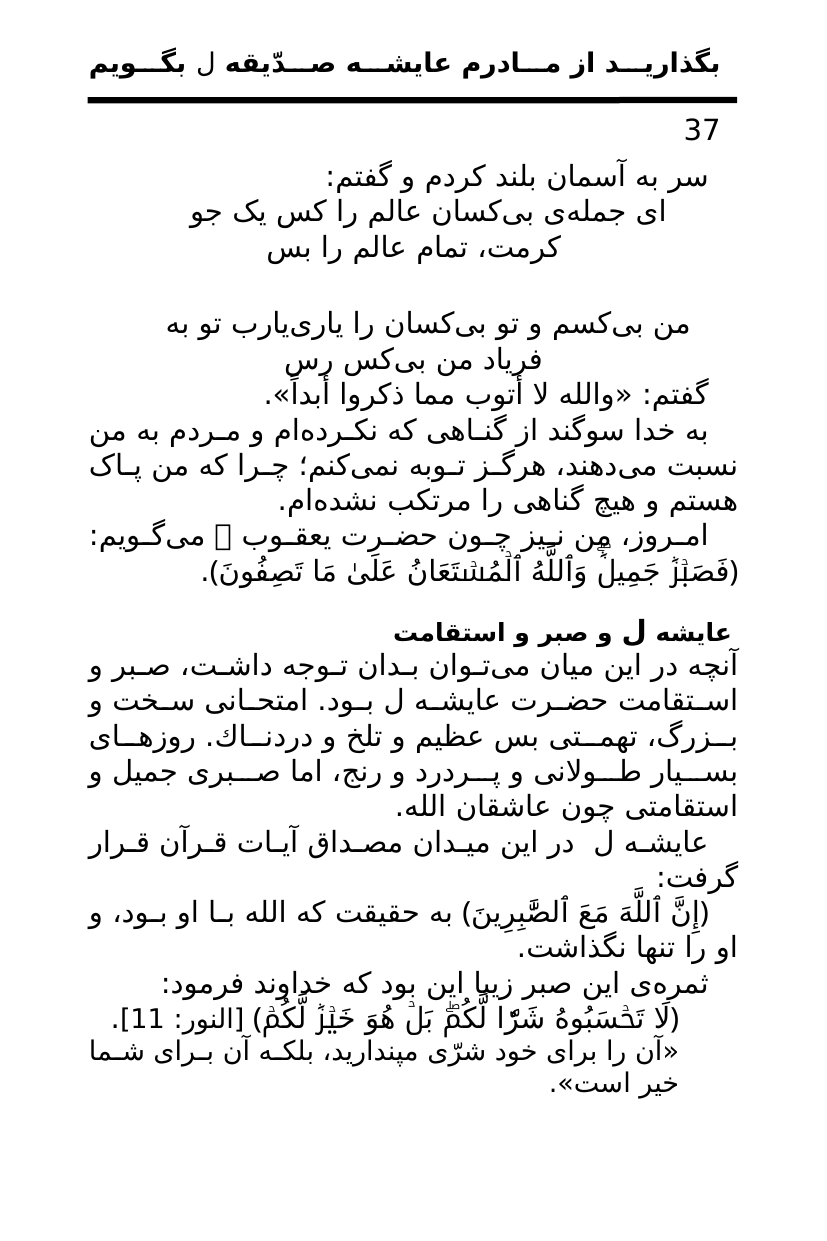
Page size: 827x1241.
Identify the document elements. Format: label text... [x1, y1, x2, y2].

text عايشه ل‌ و صبر و استقامت‌ [89, 614, 738, 648]
text «آن را براى خود شرّى مپندارید، بلكه آن براى شما خیر است». [89, 1035, 679, 1098]
text ای‌ جمله‌ی‌ بی‌كسان‌ عالم‌ را كس ‌یک جو كرمت‌، تمام‌ عالم‌ را بس‌ [148, 194, 708, 305]
text آنچه‌ در این‌ میان‌ می‌توان‌ بدان‌ توجه‌ داشت‌، صبر و استقامت‌ حضرت‌ عایشه ل بود. امتحانی‌ سخت‌ و بزرگ‌، تهمتی‌ بس‌ عظیم‌ و تلخ‌ و دردناك‌. روزهای‌ بسیار طولانی‌ و پردرد و رنج‌، اما صبری‌ جمیل‌ و استقامتی‌ چون‌ عاشقان‌ الله. [89, 648, 738, 823]
text امروز، من‌ نیز چون‌ حضرت‌ یعقوب‌ می‌گویم‌: ﴿فَصَبۡرٞ جَمِيلٞۖ وَٱللَّهُ ٱلۡمُسۡتَعَانُ عَلَىٰ مَا تَصِفُونَ﴾. [89, 519, 738, 588]
text به‌ خدا سوگند از گناهی‌ كه‌ نكرده‌ام‌ و مردم‌ به‌ من‌ نسبت‌ می‌دهند، هرگز توبه‌ نمی‌كنم‌؛ چرا كه‌ من‌ پاک هستم‌ و هیچ‌ گناهی‌ را مرتكب‌ نشده‌ام‌. [89, 413, 738, 517]
text ﴿لَا تَحۡسَبُوهُ شَرّٗا لَّكُمۖ بَلۡ هُوَ خَيۡرٞ لَّكُمۡ﴾ [النور: 11]. [89, 1001, 679, 1035]
text سر به‌ آسمان‌ بلند كردم‌ و گفتم‌: [89, 159, 738, 193]
text من‌ بی‌كسم‌ و تو بی‌كسان‌ را یاری‌یارب‌ تو به‌ فریاد من‌ بی‌كس‌ رس‌ [148, 307, 708, 376]
text ثمره‌ی‌ این‌ صبر زیبا این‌ بود كه‌ خداوند فرمود: [89, 966, 738, 1000]
text ﴿إِنَّ ٱللَّهَ مَعَ ٱلصَّٰبِرِينَ﴾ به‌ حقیقت‌ كه‌ الله با او بود، و او را تنها نگذاشت‌. [89, 896, 738, 965]
text گفتم‌: «والله لا أتوب‌ مما ذكروا أبداً». [89, 377, 738, 411]
text عایشه ل ‌ در این‌ میدان‌ مصداق‌ آیات‌ قرآن‌ قرار گرفت‌: [89, 825, 738, 894]
